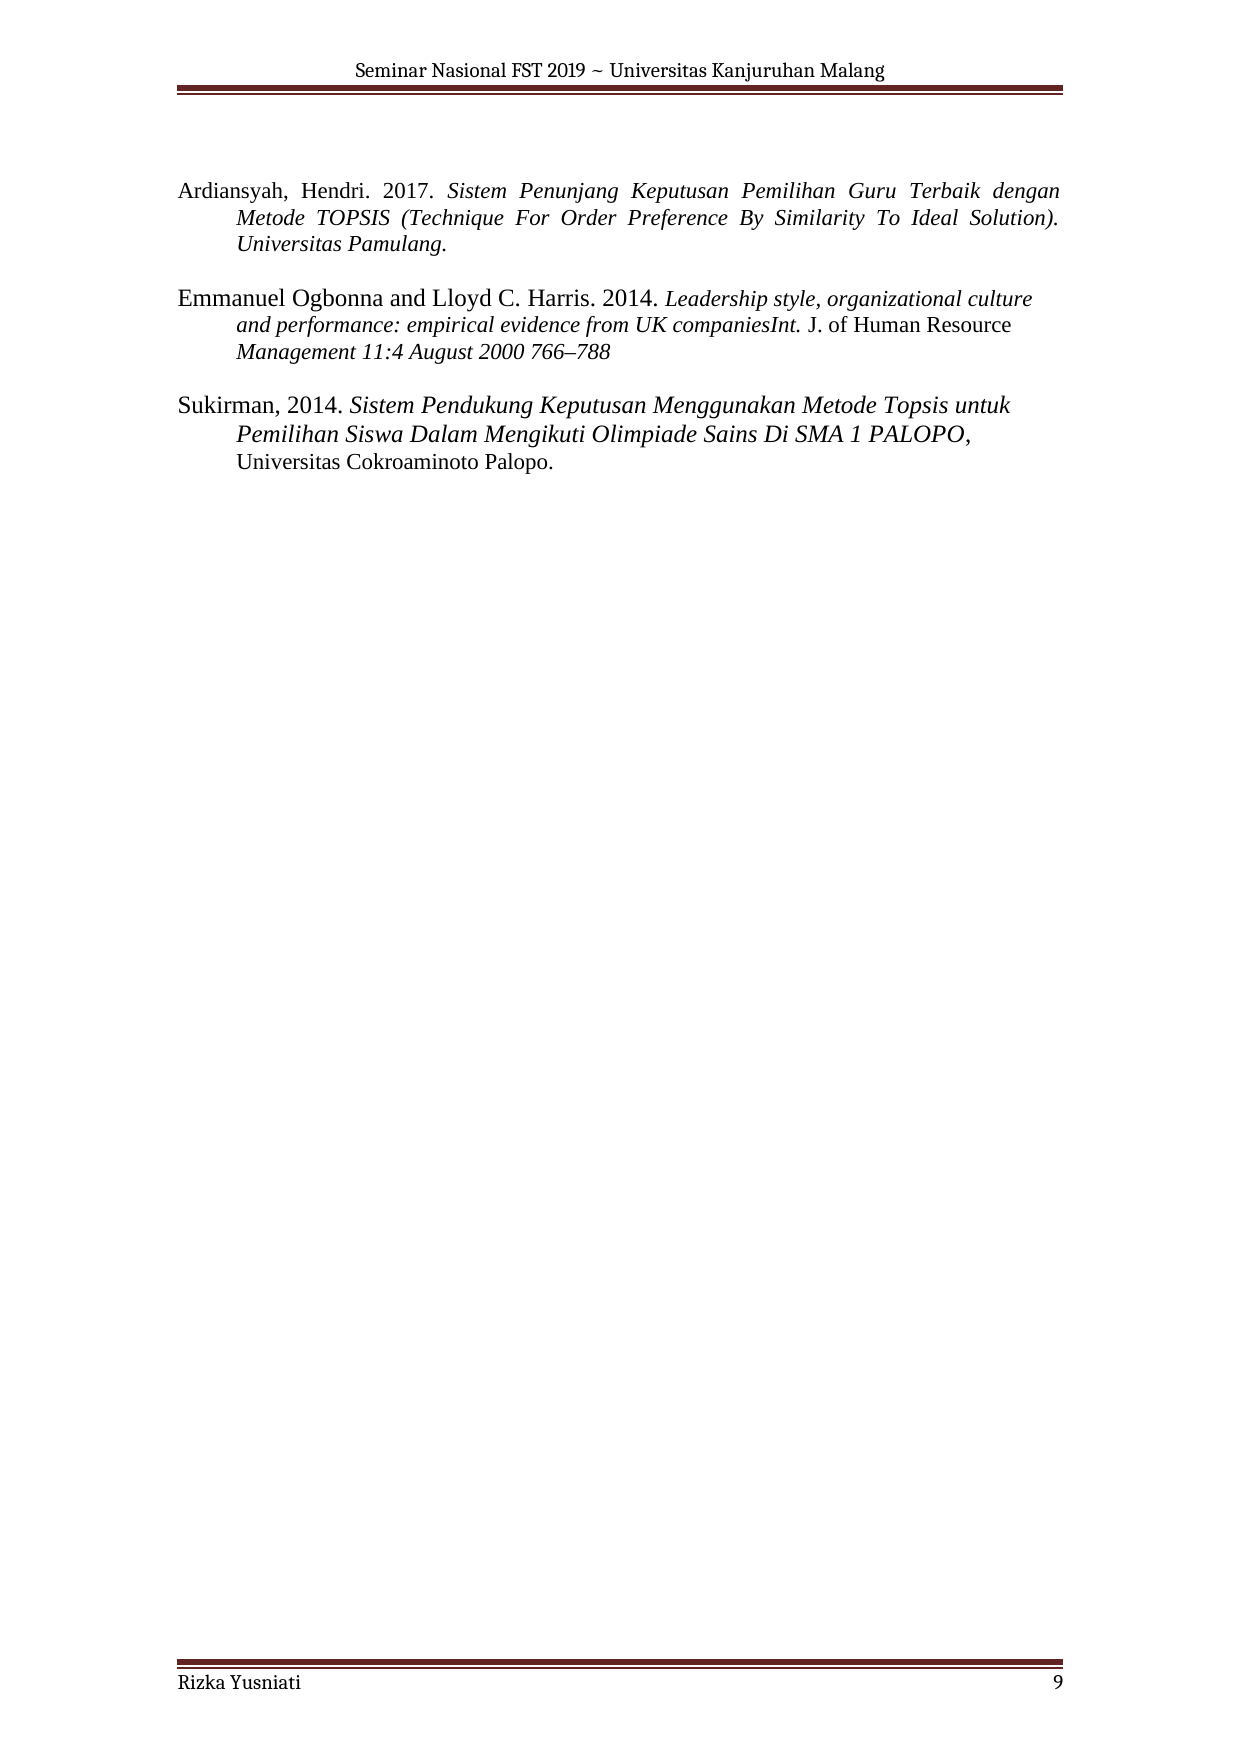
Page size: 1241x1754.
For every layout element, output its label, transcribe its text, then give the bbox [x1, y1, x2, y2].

text Sukirman, 2014. Sistem Pendukung Keputusan Menggunakan Metode Topsis untuk Pemilihan Siswa Dalam Mengikuti Olimpiade Sains Di SMA 1 PALOPO, Universitas Cokroaminoto Palopo. [177, 390, 1063, 474]
text Emmanuel Ogbonna and Lloyd C. Harris. 2014. Leadership style, organizational culture and performance: empirical evidence from UK companiesInt. J. of Human Resource Management 11:4 August 2000 766–788 [177, 283, 1063, 364]
text Ardiansyah, Hendri. 2017. Sistem Penunjang Keputusan Pemilihan Guru Terbaik dengan Metode TOPSIS (Technique For Order Preference By Similarity To Ideal Solution). Universitas Pamulang. [177, 177, 1063, 256]
